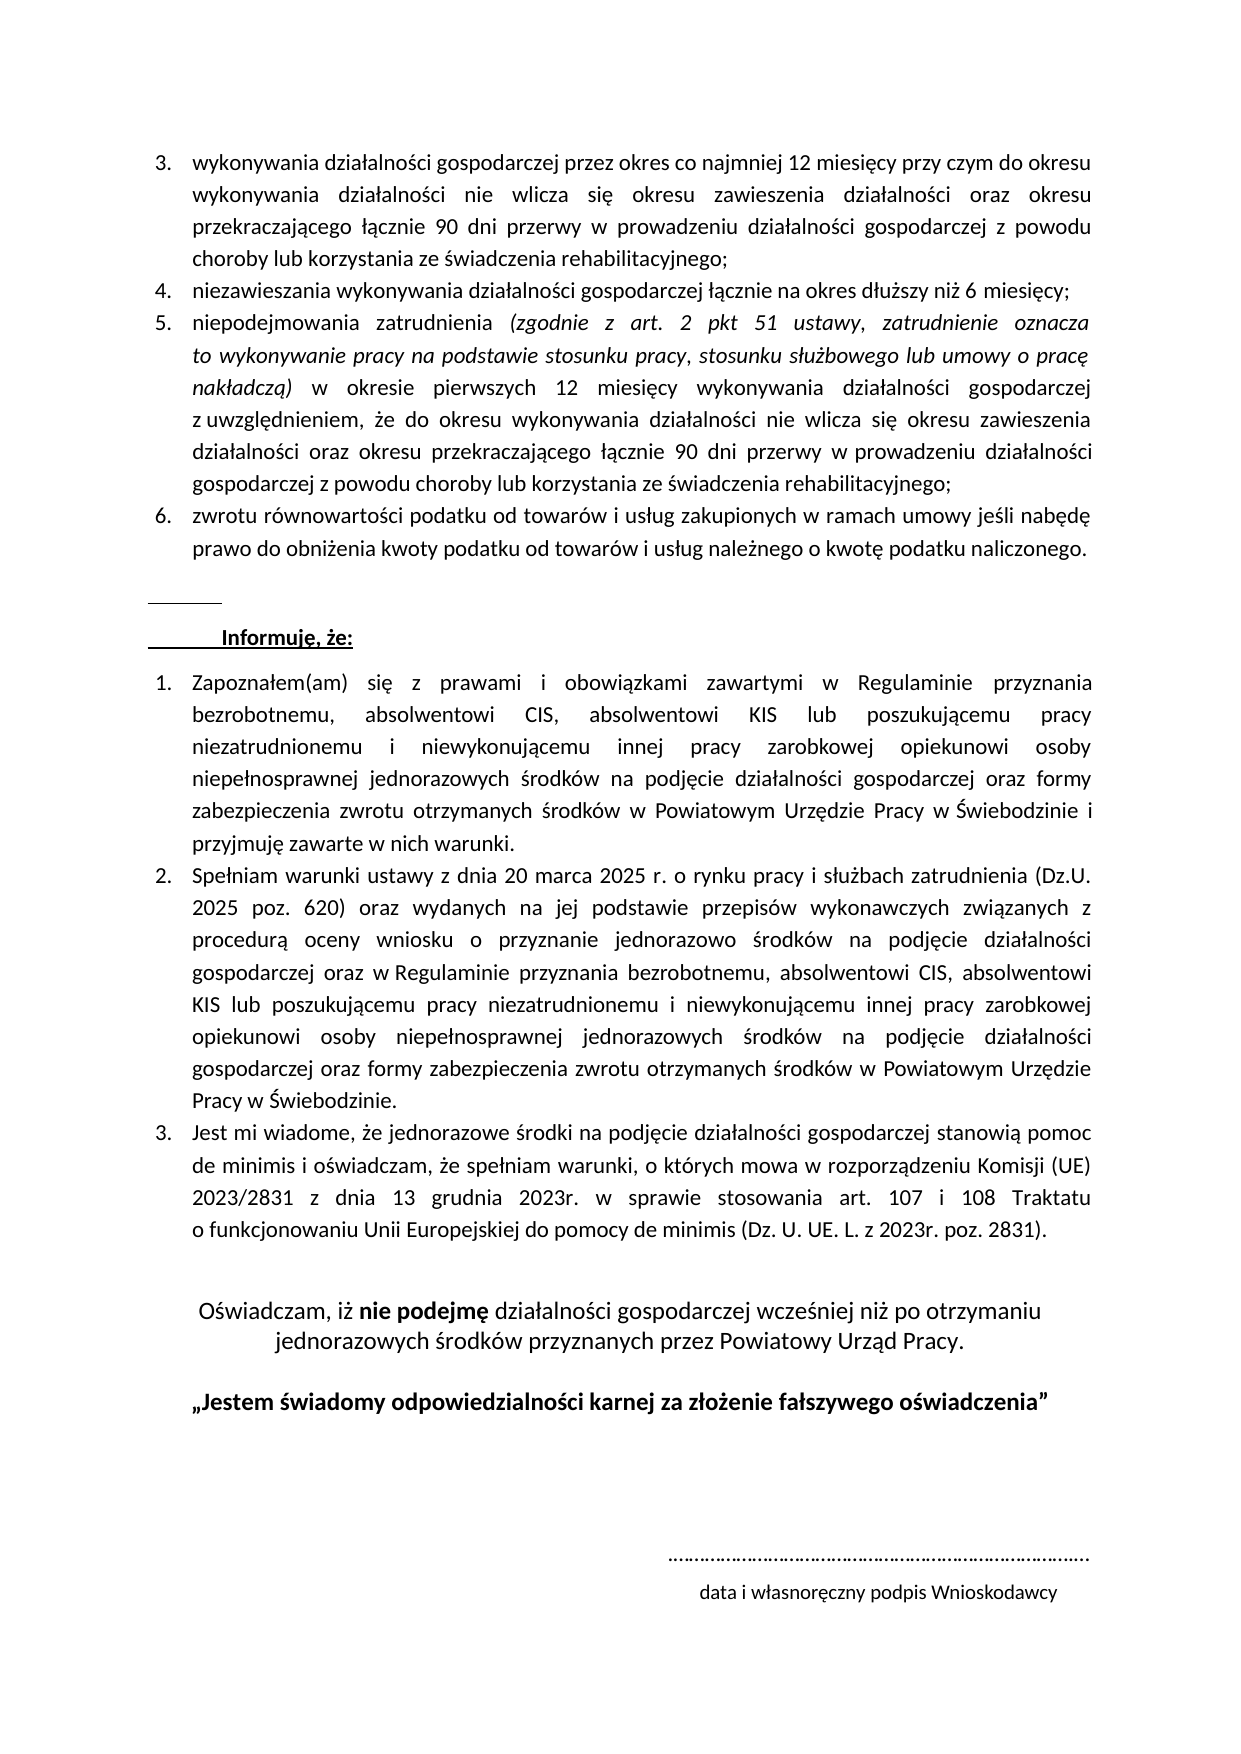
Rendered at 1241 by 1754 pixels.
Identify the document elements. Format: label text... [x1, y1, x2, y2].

list Informuję, że: [148, 623, 1093, 651]
list Jest mi wiadome, że jednorazowe środki na podjęcie działalności gospodarczej stanowią pomoc de minimis i oświadczam, że spełniam warunki, o których mowa w rozporządzeniu Komisji (UE) 2023/2831 z dnia 13 grudnia 2023r. w sprawie stosowania art. 107 i 108 Traktatu o funkcjonowaniu Unii Europejskiej do pomocy de minimis (Dz. U. UE. L. z 2023r. poz. 2831). [155, 1118, 1093, 1243]
text .………………………………………………………………….… [620, 1539, 1093, 1567]
text data i własnoręczny podpis Wnioskodawcy [664, 1579, 1093, 1605]
list wykonywania działalności gospodarczej przez okres co najmniej 12 miesięcy przy czym do okresu wykonywania działalności nie wlicza się okresu zawieszenia działalności oraz okresu przekraczającego łącznie 90 dni przerwy w prowadzeniu działalności gospodarczej z powodu choroby lub korzystania ze świadczenia rehabilitacyjnego; [154, 148, 1093, 272]
list niepodejmowania zatrudnienia (zgodnie z art. 2 pkt 51 ustawy, zatrudnienie oznacza to wykonywanie pracy na podstawie stosunku pracy, stosunku służbowego lub umowy o pracę nakładczą) w okresie pierwszych 12 miesięcy wykonywania działalności gospodarczej z uwzględnieniem, że do okresu wykonywania działalności nie wlicza się okresu zawieszenia działalności oraz okresu przekraczającego łącznie 90 dni przerwy w prowadzeniu działalności gospodarczej z powodu choroby lub korzystania ze świadczenia rehabilitacyjnego; [154, 308, 1093, 497]
list niezawieszania wykonywania działalności gospodarczej łącznie na okres dłuższy niż 6 miesięcy; [154, 276, 1093, 304]
list zwrotu równowartości podatku od towarów i usług zakupionych w ramach umowy jeśli nabędę prawo do obniżenia kwoty podatku od towarów i usług należnego o kwotę podatku naliczonego. [154, 502, 1093, 562]
text „Jestem świadomy odpowiedzialności karnej za złożenie fałszywego oświadczenia” [148, 1386, 1093, 1417]
text Oświadczam, iż nie podejmę działalności gospodarczej wcześniej niż po otrzymaniu jednorazowych środków przyznanych przez Powiatowy Urząd Pracy. [148, 1295, 1093, 1356]
list Zapoznałem(am) się z prawami i obowiązkami zawartymi w Regulaminie przyznania bezrobotnemu, absolwentowi CIS, absolwentowi KIS lub poszukującemu pracy niezatrudnionemu i niewykonującemu innej pracy zarobkowej opiekunowi osoby niepełnosprawnej jednorazowych środków na podjęcie działalności gospodarczej oraz formy zabezpieczenia zwrotu otrzymanych środków w Powiatowym Urzędzie Pracy w Świebodzinie i przyjmuję zawarte w nich warunki. [155, 668, 1093, 857]
list Spełniam warunki ustawy z dnia 20 marca 2025 r. o rynku pracy i służbach zatrudnienia (Dz.U. 2025 poz. 620) oraz wydanych na jej podstawie przepisów wykonawczych związanych z procedurą oceny wniosku o przyznanie jednorazowo środków na podjęcie działalności gospodarczej oraz w Regulaminie przyznania bezrobotnemu, absolwentowi CIS, absolwentowi KIS lub poszukującemu pracy niezatrudnionemu i niewykonującemu innej pracy zarobkowej opiekunowi osoby niepełnosprawnej jednorazowych środków na podjęcie działalności gospodarczej oraz formy zabezpieczenia zwrotu otrzymanych środków w Powiatowym Urzędzie Pracy w Świebodzinie. [155, 861, 1093, 1114]
